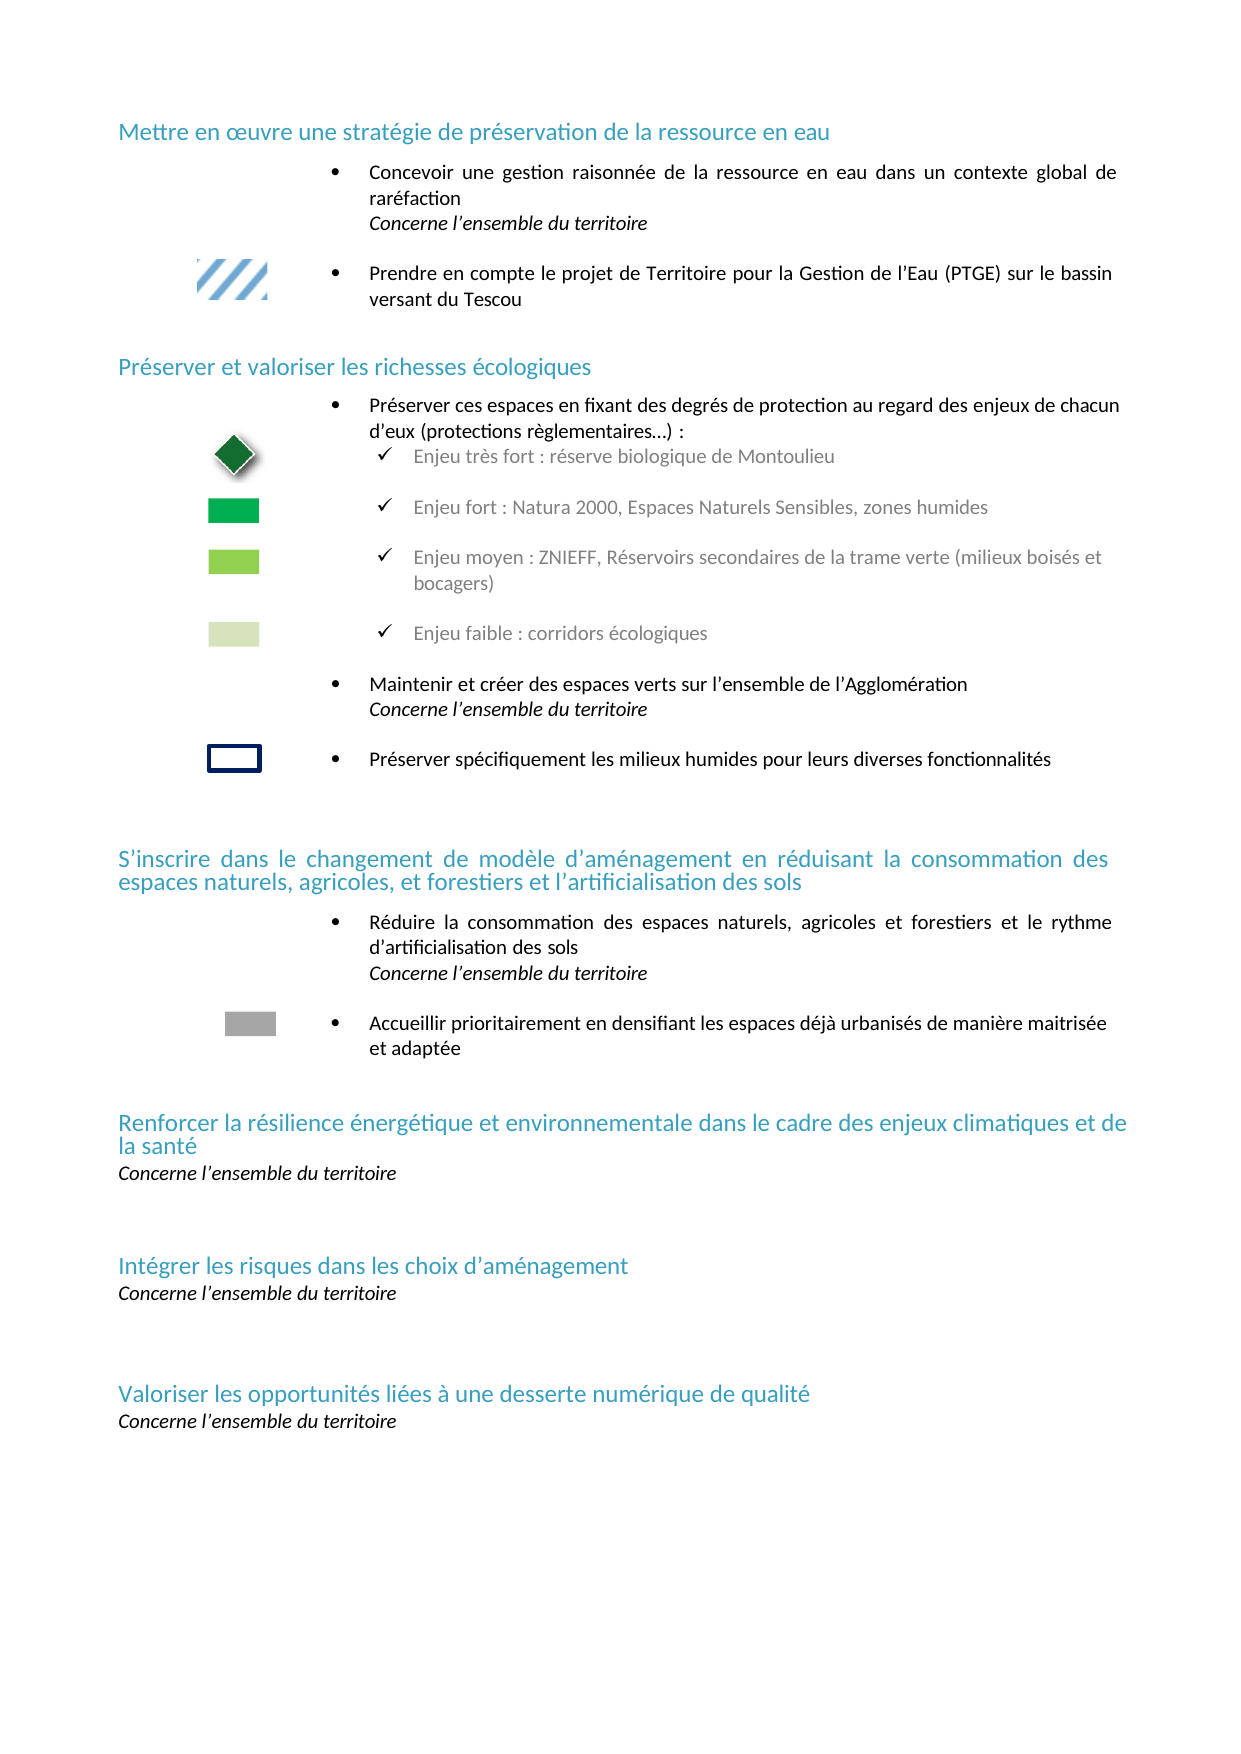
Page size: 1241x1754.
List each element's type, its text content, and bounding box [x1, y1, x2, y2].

list Prendre en compte le projet de Territoire pour la Gestion de l’Eau (PTGE) sur le bassin [332, 261, 1205, 286]
text Concerne l’ensemble du territoire [118, 1408, 1205, 1433]
list Maintenir et créer des espaces verts sur l’ensemble de l’Agglomération [332, 671, 1205, 696]
subtitle S’inscrire dans le changement de modèle d’aménagement en réduisant la consommation des espaces naturels, agricoles, et forestiers et l’artificialisation des sols [118, 847, 1132, 897]
list Préserver ces espaces en fixant des degrés de protection au regard des enjeux de chacun [332, 393, 1205, 418]
list Concevoir une gestion raisonnée de la ressource en eau dans un contexte global de raréfaction [332, 159, 1121, 210]
picture [208, 427, 266, 483]
subtitle Mettre en œuvre une stratégie de préservation de la ressource en eau [118, 116, 1205, 147]
subtitle Intégrer les risques dans les choix d’aménagement [118, 1251, 1205, 1280]
list Réduire la consommation des espaces naturels, agricoles et forestiers et le rythme [332, 909, 1205, 934]
list Enjeu faible : corridors écologiques [376, 620, 1205, 646]
list Préserver spécifiquement les milieux humides pour leurs diverses fonctionnalités [332, 747, 1205, 772]
text Concerne l’ensemble du territoire [369, 210, 1205, 236]
list Enjeu moyen : ZNIEFF, Réservoirs secondaires de la trame verte (milieux boisés et bocagers) [376, 544, 1122, 595]
text d’artificialisation des sols [369, 934, 1205, 960]
subtitle Préserver et valoriser les richesses écologiques [118, 351, 1205, 382]
list Enjeu très fort : réserve biologique de Montoulieu [376, 443, 1205, 469]
subtitle Renforcer la résilience énergétique et environnementale dans le cadre des enjeux climatiques et de la santé [118, 1111, 1132, 1161]
list Enjeu fort : Natura 2000, Espaces Naturels Sensibles, zones humides [376, 494, 1205, 519]
text Concerne l’ensemble du territoire [369, 960, 1205, 985]
picture [197, 259, 268, 300]
text Concerne l’ensemble du territoire [118, 1161, 1205, 1186]
text Concerne l’ensemble du territoire [118, 1280, 1205, 1305]
subtitle Valoriser les opportunités liées à une desserte numérique de qualité [118, 1379, 1205, 1408]
list Accueillir prioritairement en densifiant les espaces déjà urbanisés de manière maitrisée et adaptée [332, 1010, 1121, 1061]
text versant du Tescou [369, 286, 1205, 311]
text Concerne l’ensemble du territoire [369, 696, 1205, 722]
text d’eux (protections règlementaires…) : [369, 418, 1205, 443]
